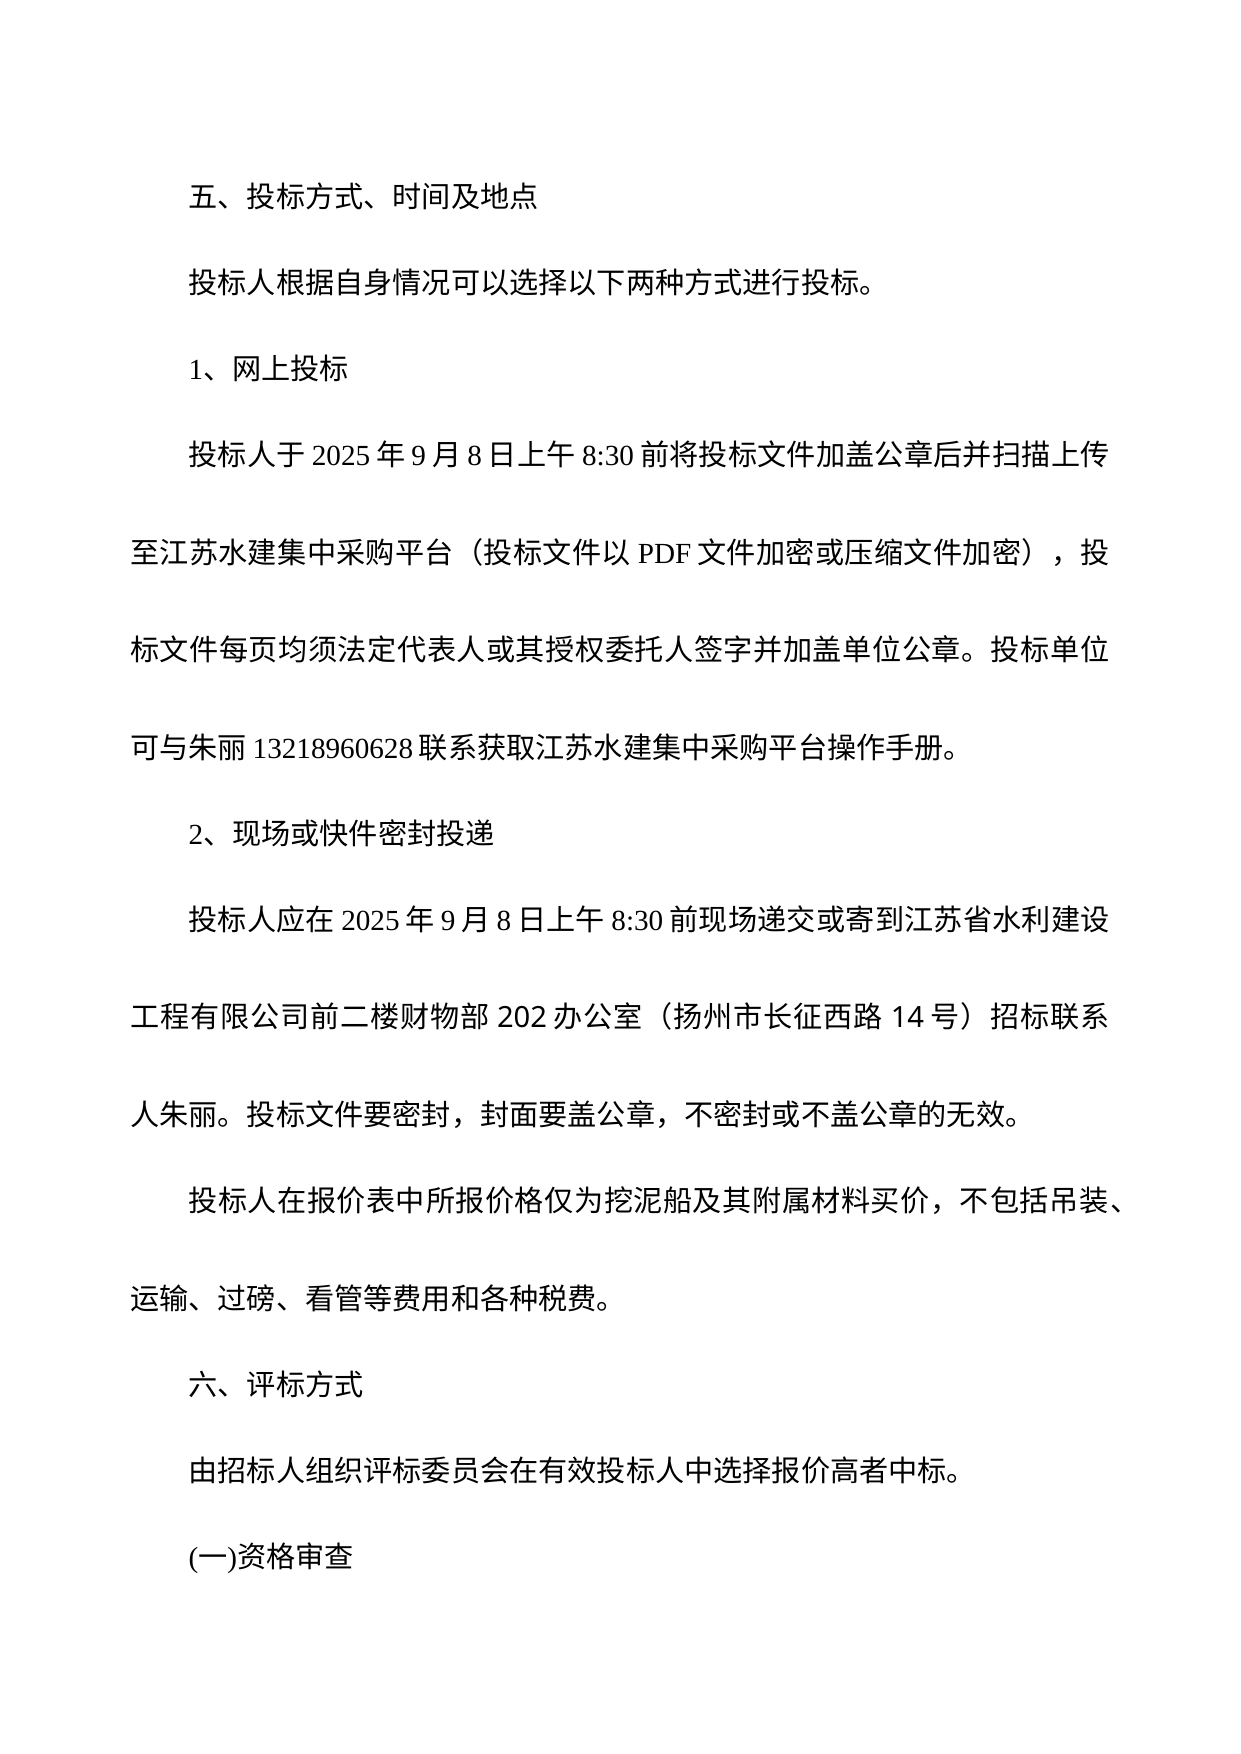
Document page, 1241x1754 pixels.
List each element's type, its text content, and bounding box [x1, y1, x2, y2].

text (一)资格审查 [130, 1522, 1110, 1587]
text 投标人应在2025年9月8日上午8:30前现场递交或寄到江苏省水利建设工程有限公司前二楼财物部202办公室（扬州市长征西路14号）招标联系人朱丽。投标文件要密封，封面要盖公章，不密封或不盖公章的无效。 [130, 885, 1110, 1145]
text 投标人根据自身情况可以选择以下两种方式进行投标。 [130, 248, 1110, 313]
text 2、现场或快件密封投递 [130, 799, 1110, 864]
text 投标人于2025年9月8日上午8:30前将投标文件加盖公章后并扫描上传至江苏水建集中采购平台（投标文件以PDF文件加密或压缩文件加密），投标文件每页均须法定代表人或其授权委托人签字并加盖单位公章。投标单位可与朱丽13218960628联系获取江苏水建集中采购平台操作手册。 [130, 420, 1110, 778]
text 六、评标方式 [130, 1350, 1110, 1415]
text 由招标人组织评标委员会在有效投标人中选择报价高者中标。 [130, 1436, 1110, 1501]
text 五、投标方式、时间及地点 [130, 162, 1110, 227]
text 投标人在报价表中所报价格仅为挖泥船及其附属材料买价，不包括吊装、运输、过磅、看管等费用和各种税费。 [130, 1166, 1110, 1329]
text 1、网上投标 [130, 334, 1110, 399]
